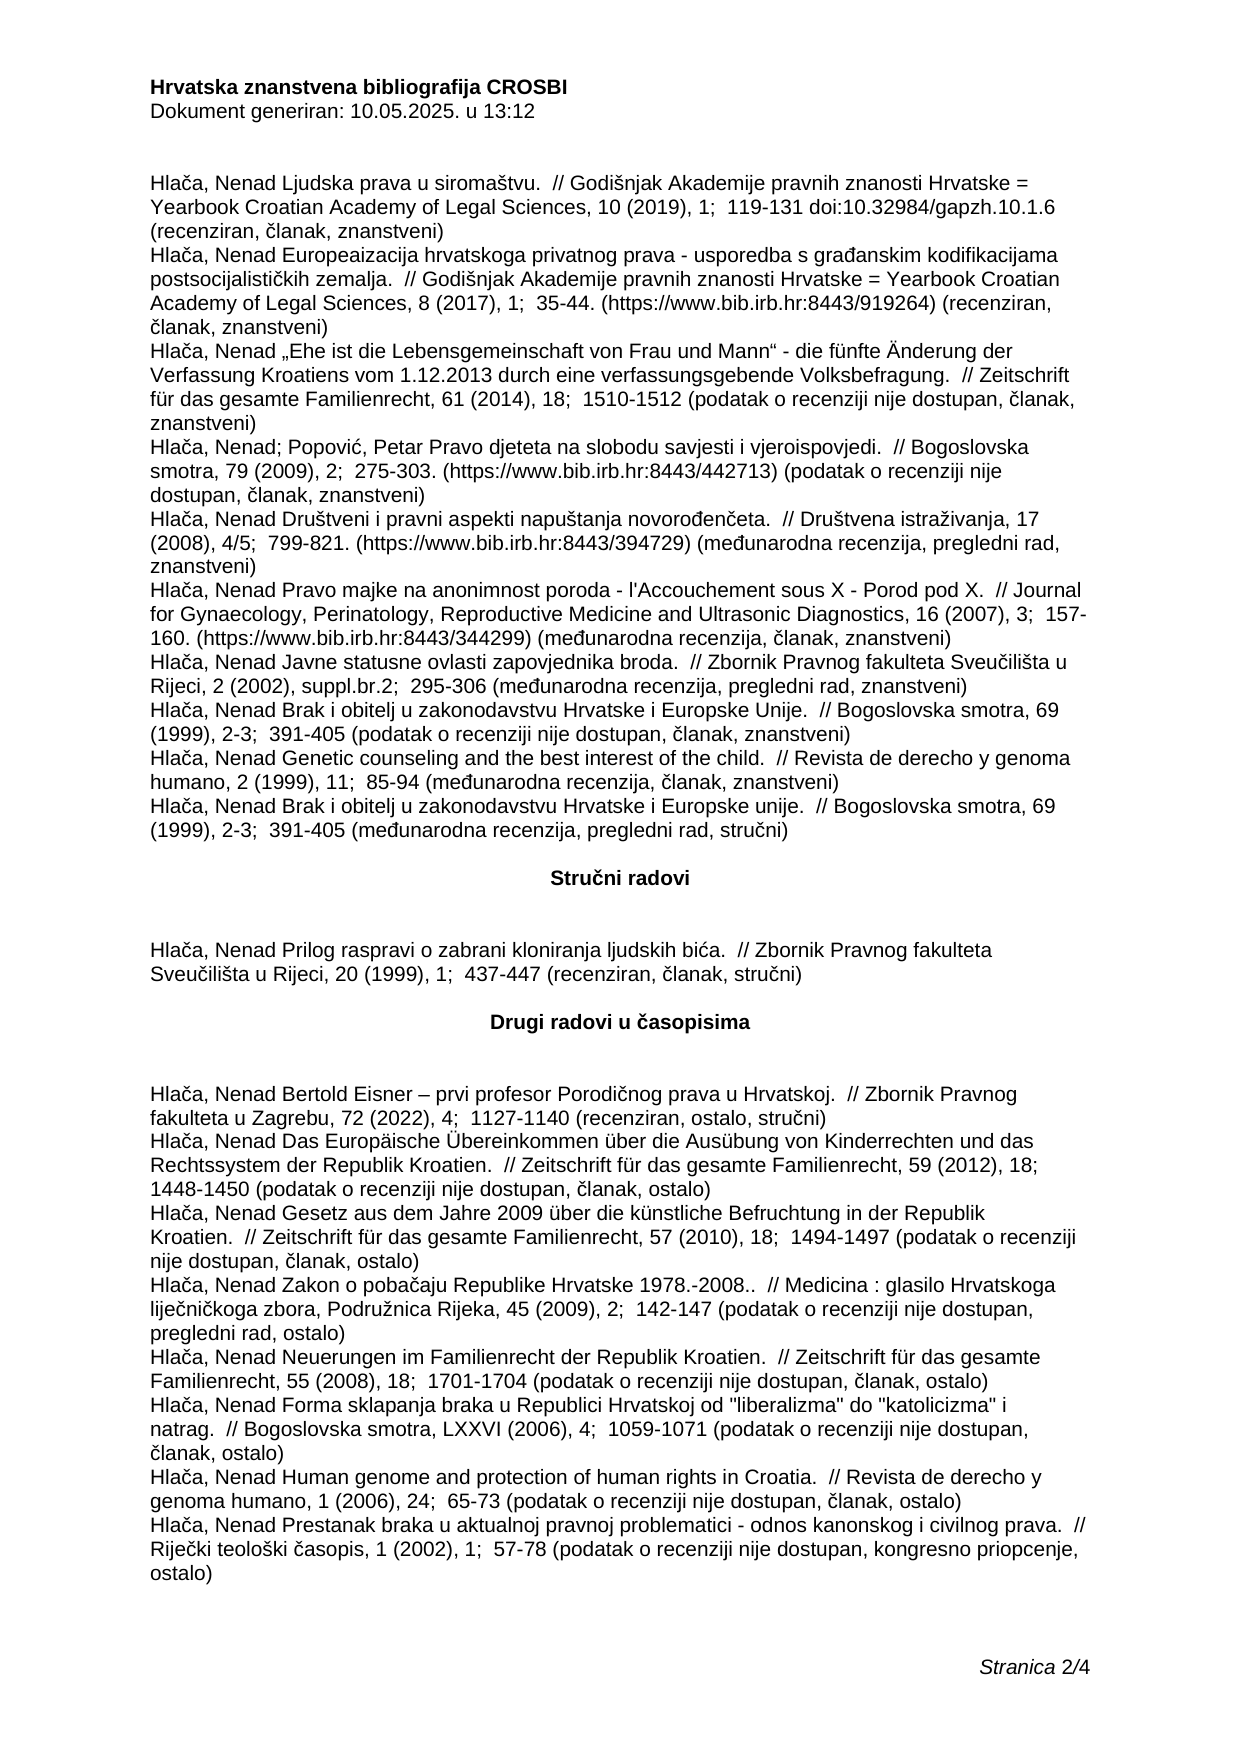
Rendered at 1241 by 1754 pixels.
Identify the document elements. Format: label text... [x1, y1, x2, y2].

text Hlača, Nenad [150, 243, 1090, 339]
subtitle Stručni radovi [150, 866, 1090, 890]
text Hlača, Nenad [150, 578, 1090, 650]
text Hlača, Nenad [150, 171, 1090, 243]
subtitle Drugi radovi u časopisima [150, 1009, 1090, 1033]
text Hlača, Nenad [150, 650, 1090, 698]
text Hlača, Nenad [150, 1465, 1090, 1513]
text Hlača, Nenad [150, 1345, 1090, 1393]
text Hlača, Nenad [150, 1129, 1090, 1201]
text Hlača, Nenad; Popović, Petar [150, 434, 1090, 506]
text Hlača, Nenad [150, 1513, 1090, 1584]
text Hlača, Nenad [150, 1393, 1090, 1465]
text Hlača, Nenad [150, 339, 1090, 434]
text Hlača, Nenad [150, 746, 1090, 794]
text Hlača, Nenad [150, 794, 1090, 842]
text Hlača, Nenad [150, 1273, 1090, 1345]
text Hlača, Nenad [150, 938, 1090, 986]
text Hlača, Nenad [150, 1201, 1090, 1273]
text Hlača, Nenad [150, 506, 1090, 578]
text Hlača, Nenad [150, 698, 1090, 746]
text Hlača, Nenad [150, 1081, 1090, 1129]
